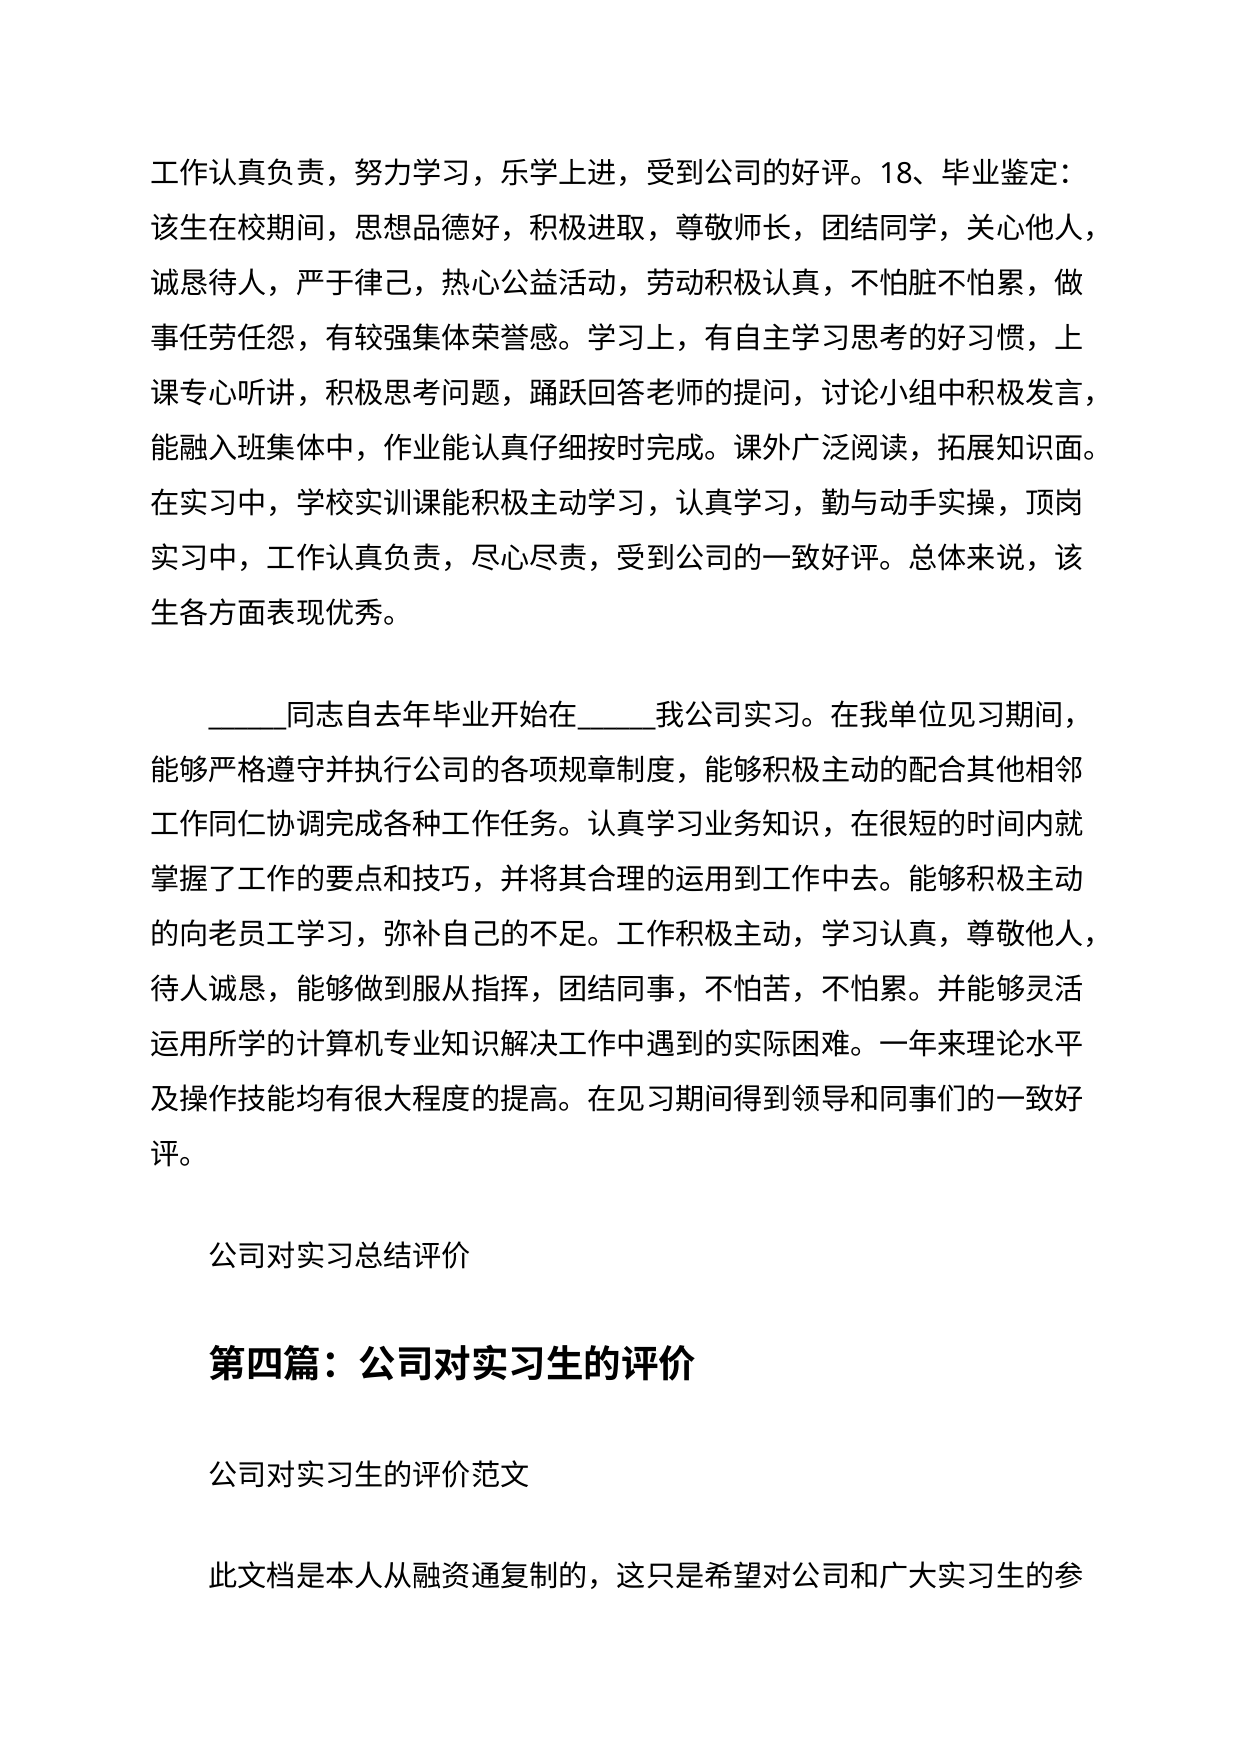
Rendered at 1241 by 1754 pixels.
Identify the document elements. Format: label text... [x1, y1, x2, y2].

text ______同志自去年毕业开始在______我公司实习。在我单位见习期间，能够严格遵守并执行公司的各项规章制度，能够积极主动的配合其他相邻工作同仁协调完成各种工作任务。认真学习业务知识，在很短的时间内就掌握了工作的要点和技巧，并将其合理的运用到工作中去。能够积极主动的向老员工学习，弥补自己的不足。工作积极主动，学习认真，尊敬他人，待人诚恳，能够做到服从指挥，团结同事，不怕苦，不怕累。并能够灵活运用所学的计算机专业知识解决工作中遇到的实际困难。一年来理论水平及操作技能均有很大程度的提高。在见习期间得到领导和同事们的一致好评。 [150, 691, 1090, 1173]
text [150, 150, 1090, 632]
text 公司对实习生的评价范文 [150, 1451, 1090, 1493]
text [150, 1553, 1090, 1595]
text 公司对实习总结评价 [150, 1232, 1090, 1274]
text 第四篇：公司对实习生的评价 [150, 1334, 1090, 1388]
